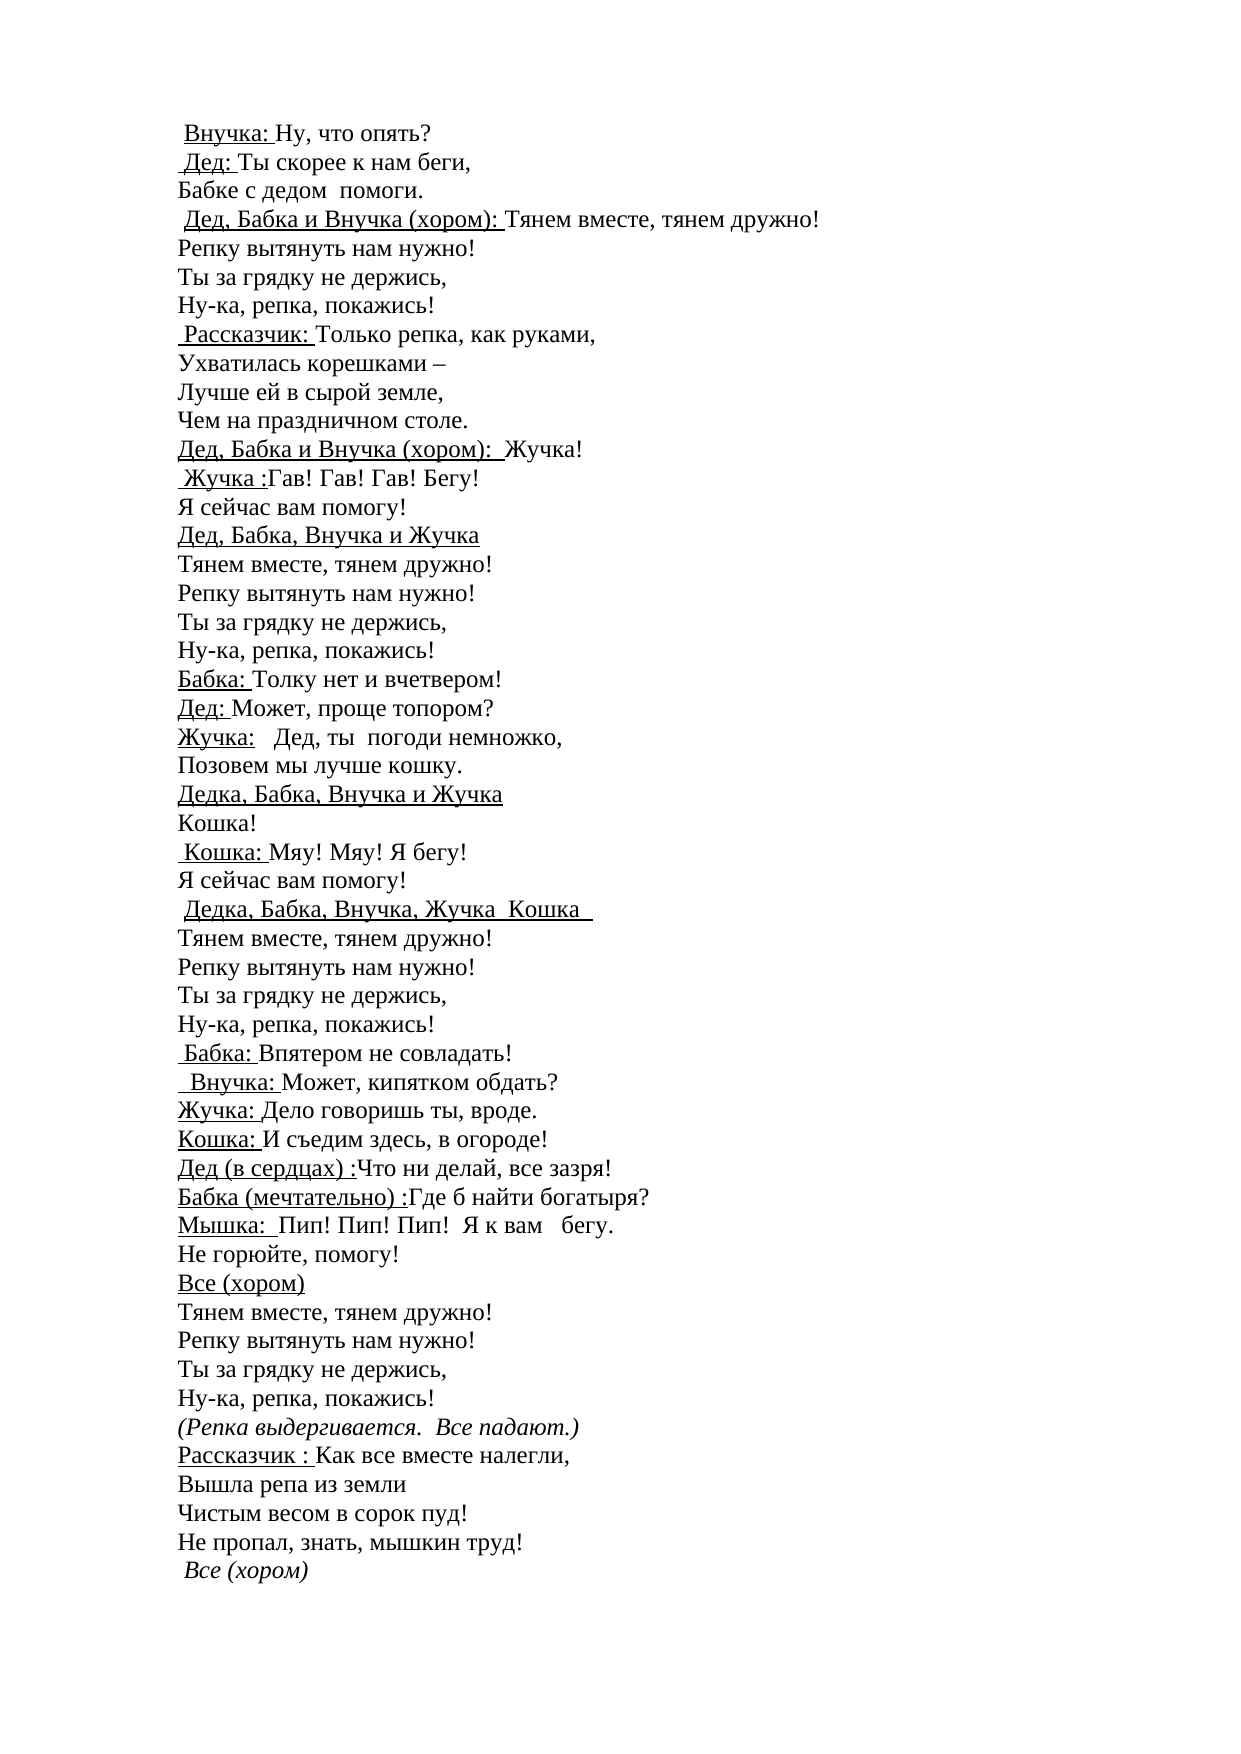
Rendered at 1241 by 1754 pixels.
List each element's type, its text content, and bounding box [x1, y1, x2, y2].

text Рассказчик: Только репка, как руками, Ухватилась корешками – Лучше ей в сырой земле, Чем на праздничном столе. [177, 319, 1152, 434]
text Жучка: Дело говоришь ты, вроде. [177, 1096, 1152, 1124]
text (Репка выдергивается. Все падают.) [177, 1412, 1152, 1441]
text Жучка :Гав! Гав! Гав! Бегу! Я сейчас вам помогу! [177, 463, 1152, 521]
text Бабка (мечтательно) :Где б найти богатыря? [177, 1182, 1152, 1211]
text Дед, Бабка и Внучка (хором): Тянем вместе, тянем дружно! Репку вытянуть нам нужно! Ты за грядку не держись, Ну-ка, репка, покажись! [177, 204, 1152, 319]
text Внучка: Ну, что опять? [177, 118, 1152, 147]
text Кошка: Мяу! Мяу! Я бегу! Я сейчас вам помогу! [177, 837, 1152, 894]
text Мышка: Пип! Пип! Пип! Я к вам бегу. Не горюйте, помогу! [177, 1211, 1152, 1268]
text Рассказчик : Как все вместе налегли, Вышла репа из земли Чистым весом в сорок пуд! Не пропал, знать, мышкин труд! [177, 1441, 1152, 1556]
text Бабка: Впятером не совладать! [177, 1038, 1152, 1067]
text Тянем вместе, тянем дружно! Репку вытянуть нам нужно! Ты за грядку не держись, Ну-ка, репка, покажись! [177, 1297, 1152, 1412]
text Все (хором) [177, 1268, 1152, 1297]
text Дед: Ты скорее к нам беги, Бабке с дедом помоги. [177, 147, 1152, 204]
text Тянем вместе, тянем дружно! Репку вытянуть нам нужно! Ты за грядку не держись, Ну-ка, репка, покажись! [177, 923, 1152, 1038]
text Дедка, Бабка, Внучка и Жучка [177, 779, 1152, 808]
text Дедка, Бабка, Внучка, Жучка Кошка [177, 894, 1152, 923]
text Кошка! [177, 808, 1152, 837]
text Жучка: Дед, ты погоди немножко, Позовем мы лучше кошку. [177, 722, 1152, 779]
text Внучка: Может, кипятком обдать? [177, 1067, 1152, 1096]
text Кошка: И съедим здесь, в огороде! [177, 1124, 1152, 1153]
text Тянем вместе, тянем дружно! Репку вытянуть нам нужно! Ты за грядку не держись, Ну-ка, репка, покажись! [177, 549, 1152, 664]
text Дед, Бабка и Внучка (хором): Жучка! [177, 434, 1152, 463]
text Дед, Бабка, Внучка и Жучка [177, 521, 1152, 549]
text Дед: Может, проще топором? [177, 693, 1152, 722]
text Дед (в сердцах) :Что ни делай, все зазря! [177, 1153, 1152, 1182]
text Бабка: Толку нет и вчетвером! [177, 664, 1152, 693]
text Все (хором) [177, 1556, 1152, 1584]
